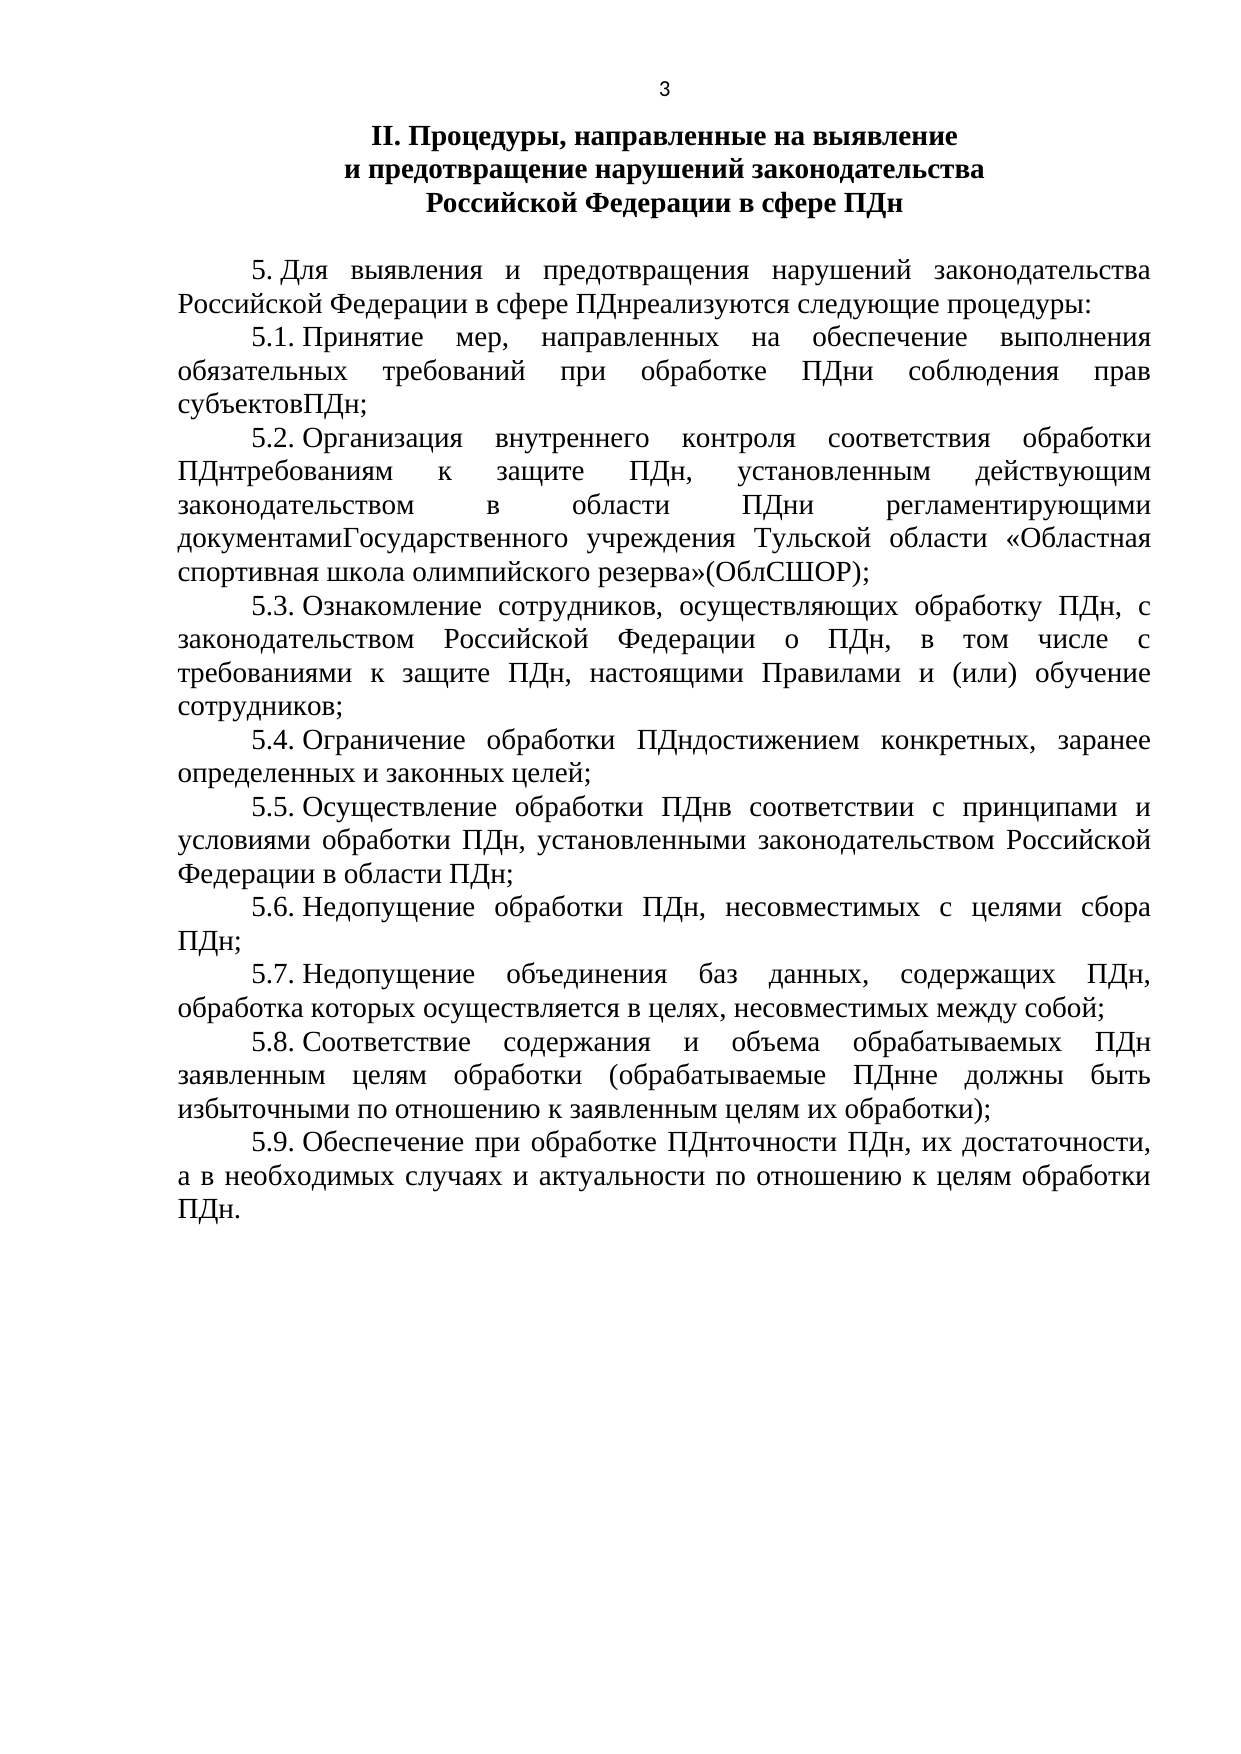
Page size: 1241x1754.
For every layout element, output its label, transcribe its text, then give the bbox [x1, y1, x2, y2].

list 5.3. Ознакомление сотрудников, осуществляющих обработку ПДн, с законодательством Российской Федерации о ПДн, в том числе с требованиями к защите ПДн, настоящими Правилами и (или) обучение сотрудников; [177, 588, 1152, 722]
list 5.7. Недопущение объединения баз данных, содержащих ПДн, обработка которых осуществляется в целях, несовместимых между собой; [177, 957, 1152, 1024]
text Российской Федерации в сфере ПДн [177, 185, 1152, 219]
text II. Процедуры, направленные на выявление [177, 118, 1152, 152]
list 5.1. Принятие мер, направленных на обеспечение выполнения обязательных требований при обработке ПДни соблюдения прав субъектовПДн; [177, 319, 1152, 420]
list 5.4. Ограничение обработки ПДндостижением конкретных, заранее определенных и законных целей; [177, 722, 1152, 789]
list 5.5. Осуществление обработки ПДнв соответствии с принципами и условиями обработки ПДн, установленными законодательством Российской Федерации в области ПДн; [177, 789, 1152, 889]
text и предотвращение нарушений законодательства [177, 152, 1152, 185]
list 5.8. Соответствие содержания и объема обрабатываемых ПДн заявленным целям обработки (обрабатываемые ПДнне должны быть избыточными по отношению к заявленным целям их обработки); [177, 1024, 1152, 1124]
list 5.6. Недопущение обработки ПДн, несовместимых с целями сбора ПДн; [177, 889, 1152, 957]
list 5.9. Обеспечение при обработке ПДнточности ПДн, их достаточности, а в необходимых случаях и актуальности по отношению к целям обработки ПДн. [177, 1124, 1152, 1225]
list 5.2. Организация внутреннего контроля соответствия обработки ПДнтребованиям к защите ПДн, установленным действующим законодательством в области ПДни регламентирующими документамиГосударственного учреждения Тульской области «Областная спортивная школа олимпийского резерва»(ОблСШОР); [177, 420, 1152, 588]
list 5. Для выявления и предотвращения нарушений законодательства Российской Федерации в сфере ПДнреализуются следующие процедуры: [177, 252, 1152, 319]
